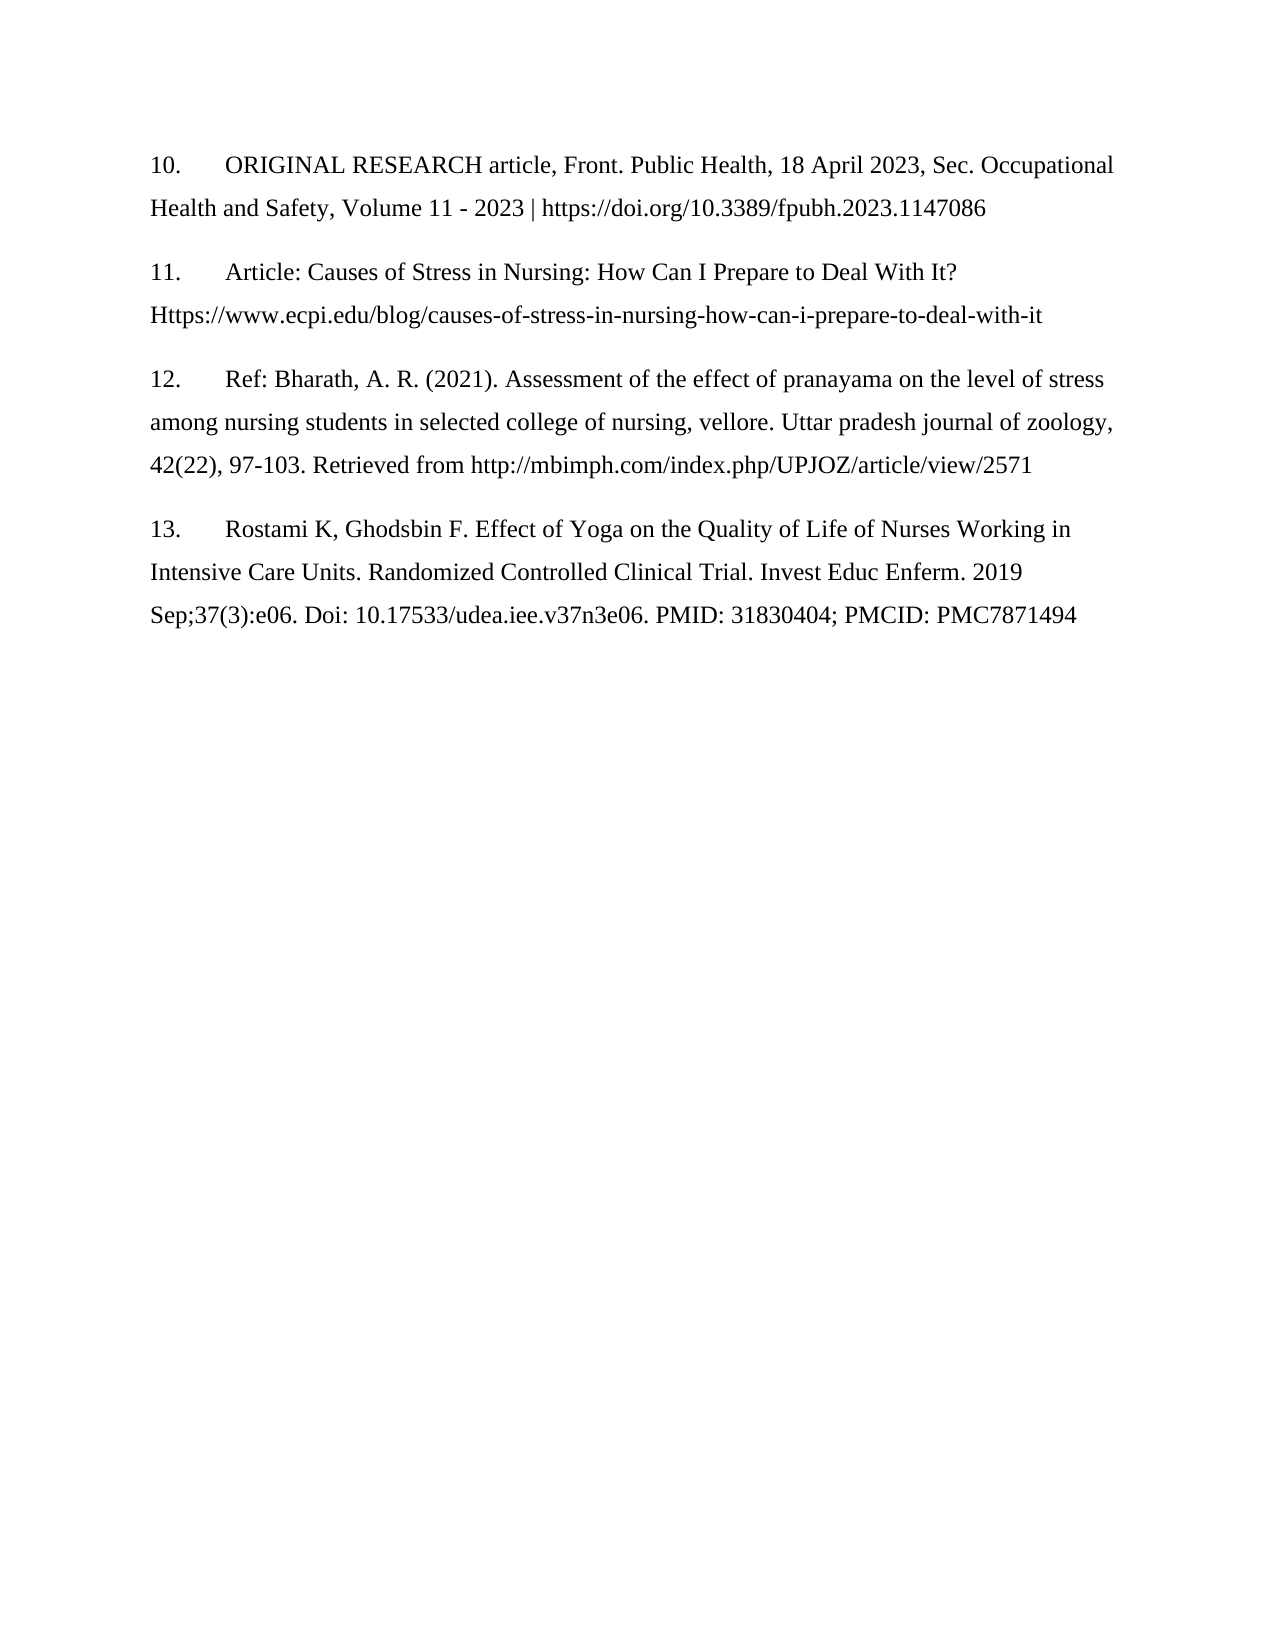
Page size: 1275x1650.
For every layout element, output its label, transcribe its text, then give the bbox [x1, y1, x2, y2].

text 11. Article: Causes of Stress in Nursing: How Can I Prepare to Deal With It? Https://www.ecpi.edu/blog/causes-of-stress-in-nursing-how-can-i-prepare-to-deal-with-it [150, 257, 1125, 329]
text 12. Ref: Bharath, A. R. (2021). Assessment of the effect of pranayama on the level of stress among nursing students in selected college of nursing, vellore. Uttar pradesh journal of zoology, 42(22), 97-103. Retrieved from http://mbimph.com/index.php/UPJOZ/article/view/2571 [150, 364, 1125, 479]
text 10. ORIGINAL RESEARCH article, Front. Public Health, 18 April 2023, Sec. Occupational Health and Safety, Volume 11 - 2023 | https://doi.org/10.3389/fpubh.2023.1147086 [150, 150, 1125, 222]
text 13. Rostami K, Ghodsbin F. Effect of Yoga on the Quality of Life of Nurses Working in Intensive Care Units. Randomized Controlled Clinical Trial. Invest Educ Enferm. 2019 Sep;37(3):e06. Doi: 10.17533/udea.iee.v37n3e06. PMID: 31830404; PMCID: PMC7871494 [150, 514, 1125, 629]
